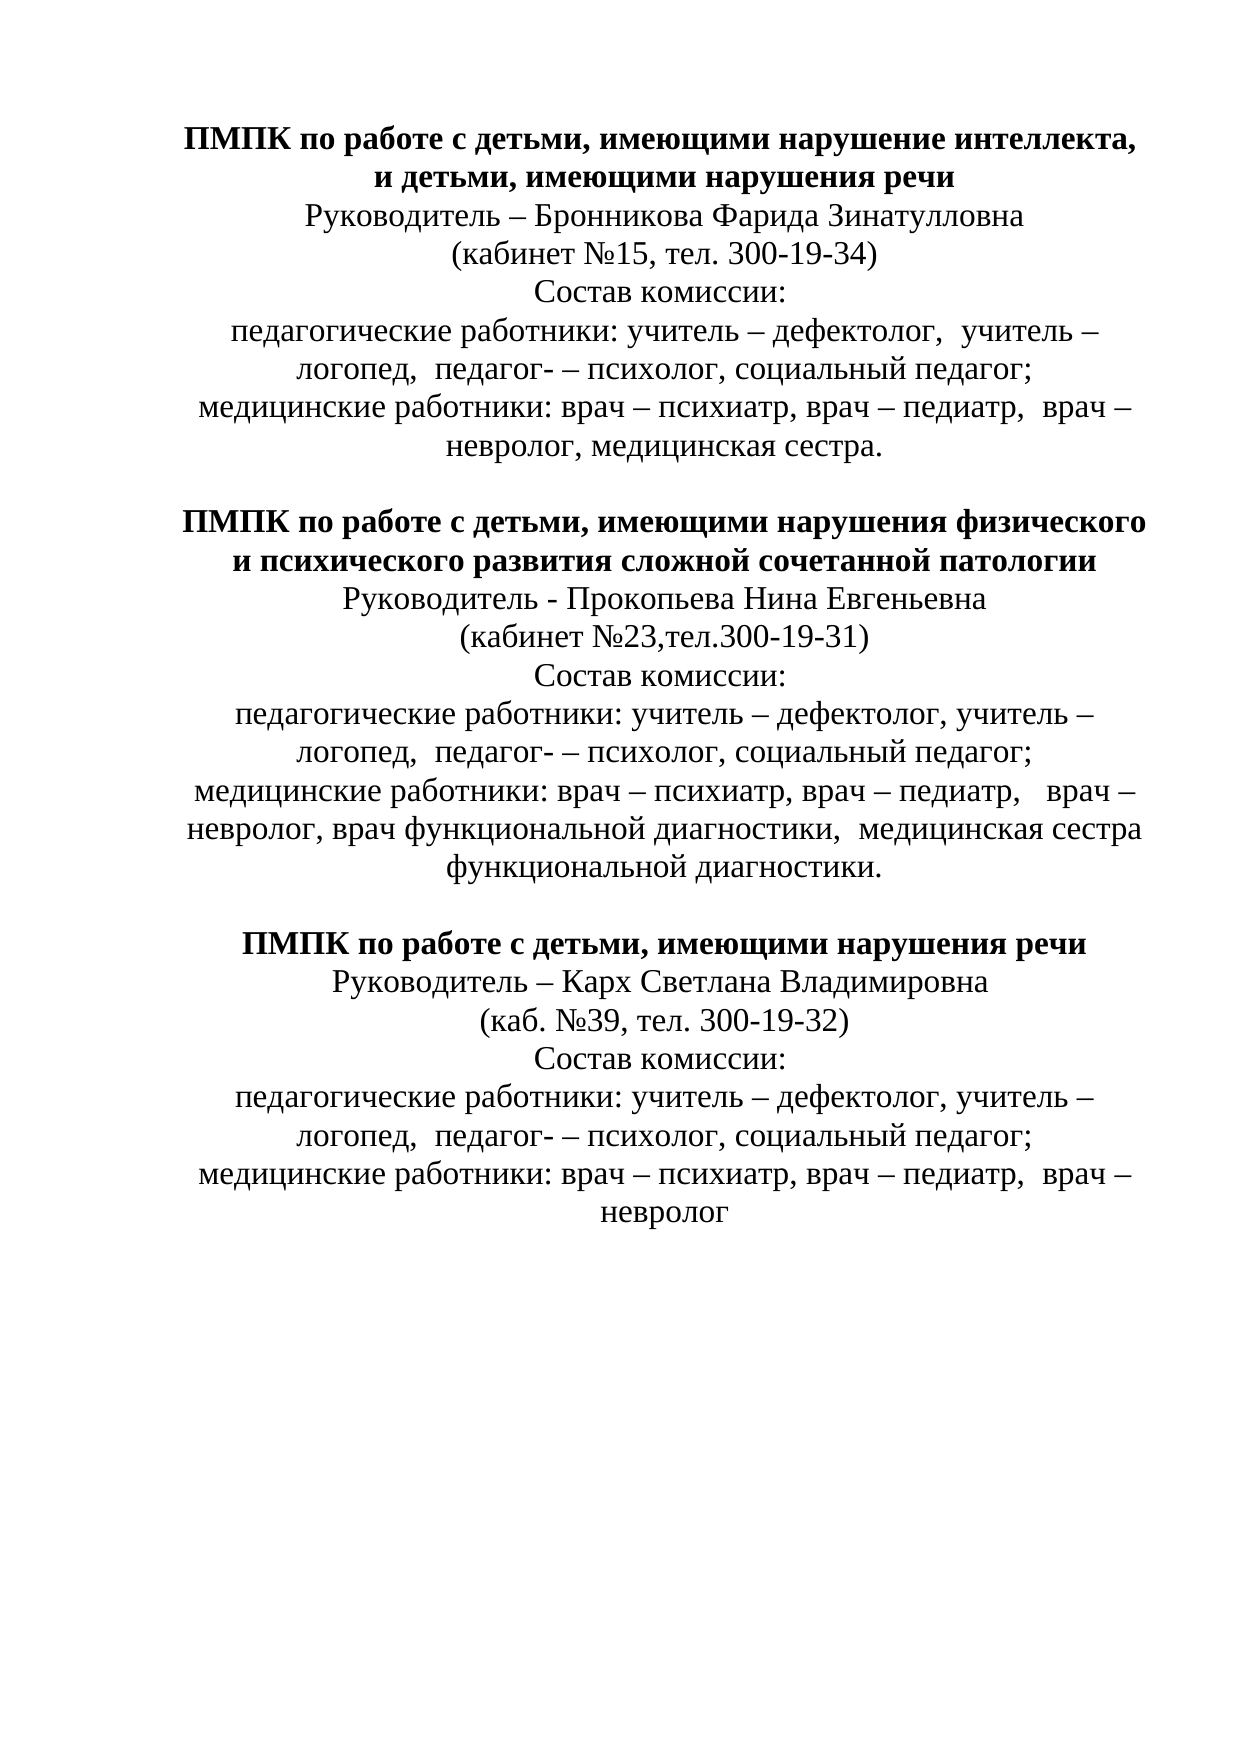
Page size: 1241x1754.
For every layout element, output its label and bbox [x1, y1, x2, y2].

text [177, 118, 1152, 1230]
